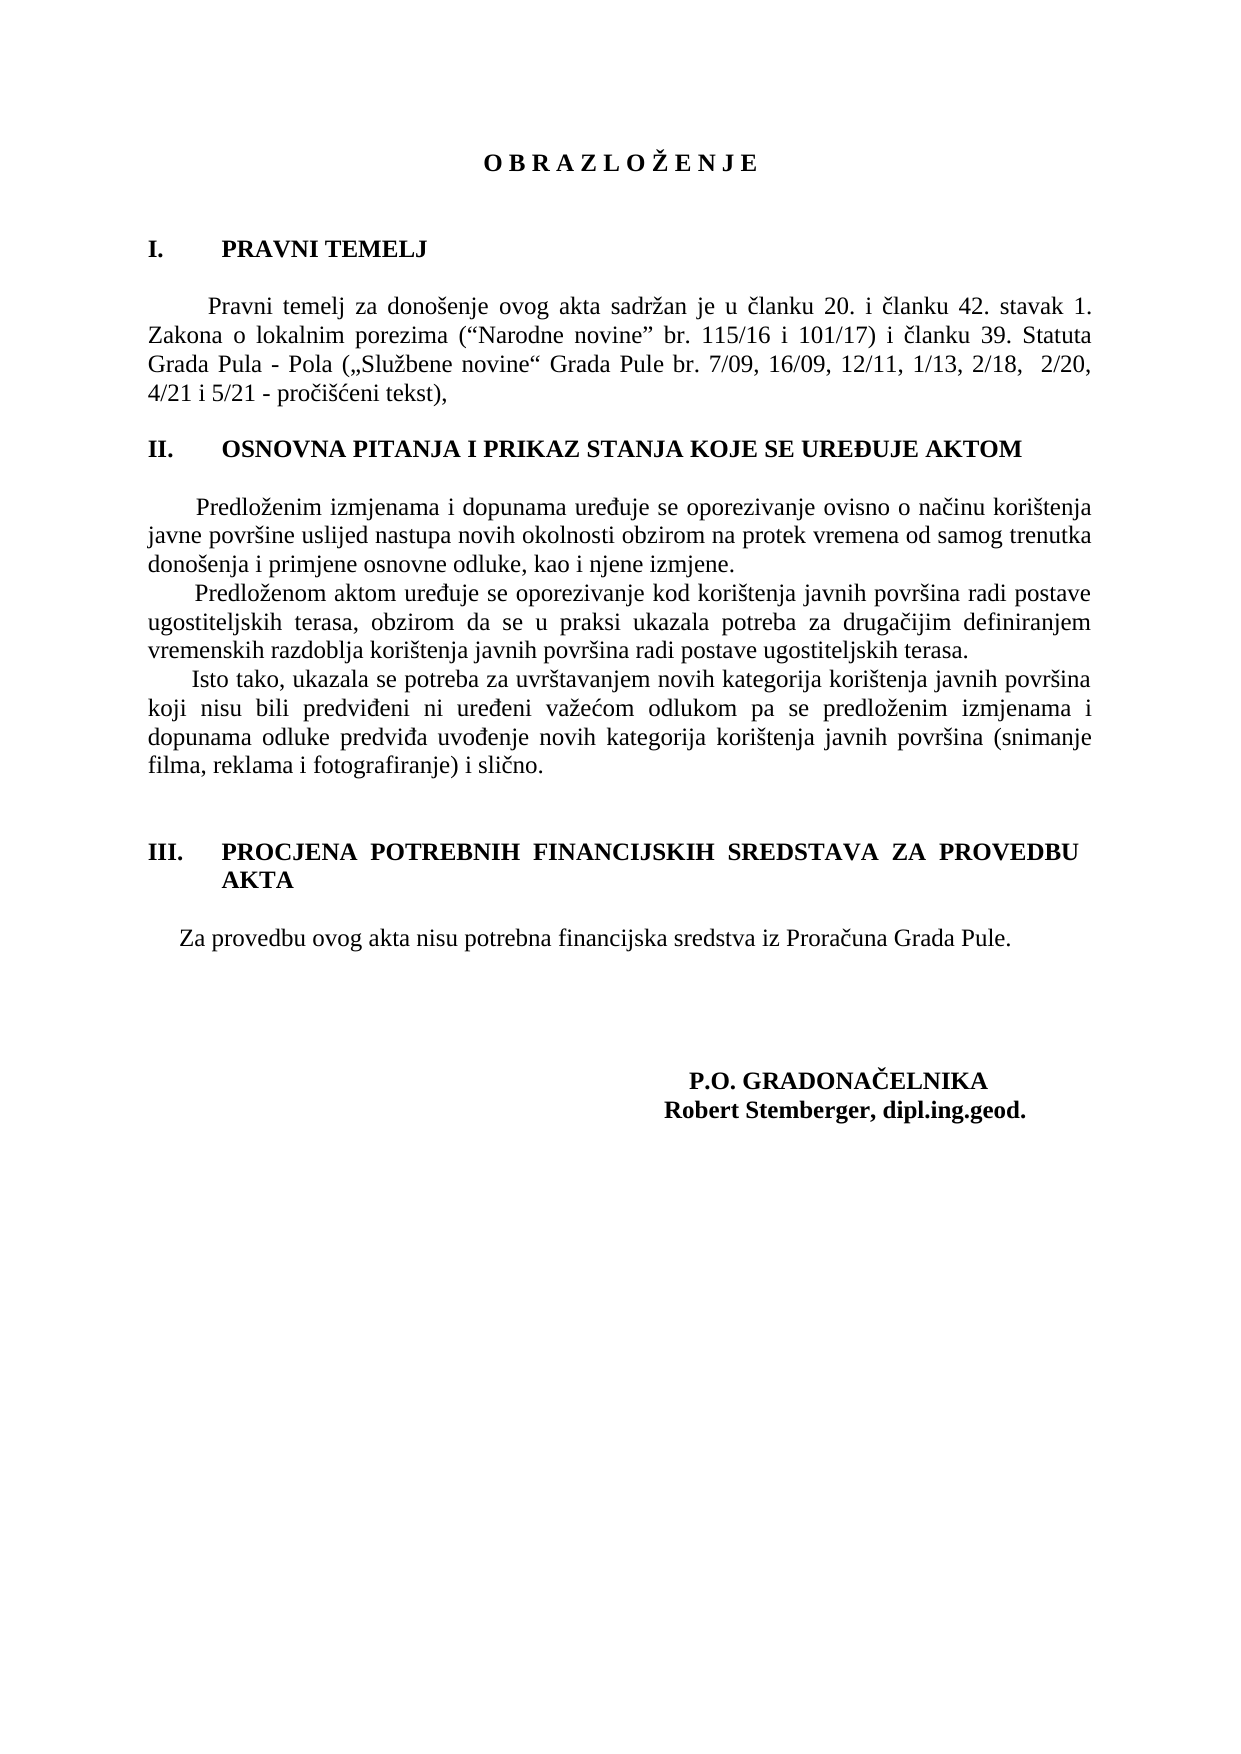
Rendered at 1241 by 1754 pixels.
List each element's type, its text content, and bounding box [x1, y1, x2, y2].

text O B R A Z L O Ž E N J E [148, 148, 1093, 176]
text P.O. GRADONAČELNIKA [590, 1066, 1093, 1095]
text III. PROCJENA POTREBNIH FINANCIJSKIH SREDSTAVA ZA PROVEDBU AKTA [148, 837, 1093, 894]
text Predloženim izmjenama i dopunama uređuje se oporezivanje ovisno o načinu korištenja javne površine uslijed nastupa novih okolnosti obzirom na protek vremena od samog trenutka donošenja i primjene osnovne odluke, kao i njene izmjene. [148, 492, 1093, 578]
text Isto tako, ukazala se potreba za uvrštavanjem novih kategorija korištenja javnih površina koji nisu bili predviđeni ni uređeni važećom odlukom pa se predloženim izmjenama i dopunama odluke predviđa uvođenje novih kategorija korištenja javnih površina (snimanje filma, reklama i fotografiranje) i slično. [148, 664, 1093, 779]
text Pravni temelj za donošenje ovog akta sadržan je u članku 20. i članku 42. stavak 1. Zakona o lokalnim porezima (“Narodne novine” br. 115/16 i 101/17) i članku 39. Statuta Grada Pula - Pola („Službene novine“ Grada Pule br. 7/09, 16/09, 12/11, 1/13, 2/18, 2/20, 4/21 i 5/21 - pročišćeni tekst), [148, 291, 1093, 406]
text Za provedbu ovog akta nisu potrebna financijska sredstva iz Proračuna Grada Pule. [148, 923, 1093, 952]
text Predloženom aktom uređuje se oporezivanje kod korištenja javnih površina radi postave ugostiteljskih terasa, obzirom da se u praksi ukazala potreba za drugačijim definiranjem vremenskih razdoblja korištenja javnih površina radi postave ugostiteljskih terasa. [148, 578, 1093, 664]
text II. OSNOVNA PITANJA I PRIKAZ STANJA KOJE SE UREĐUJE AKTOM [148, 434, 1093, 463]
text Robert Stemberger, dipl.ing.geod. [590, 1095, 1093, 1124]
text I. PRAVNI TEMELJ [148, 234, 1093, 263]
